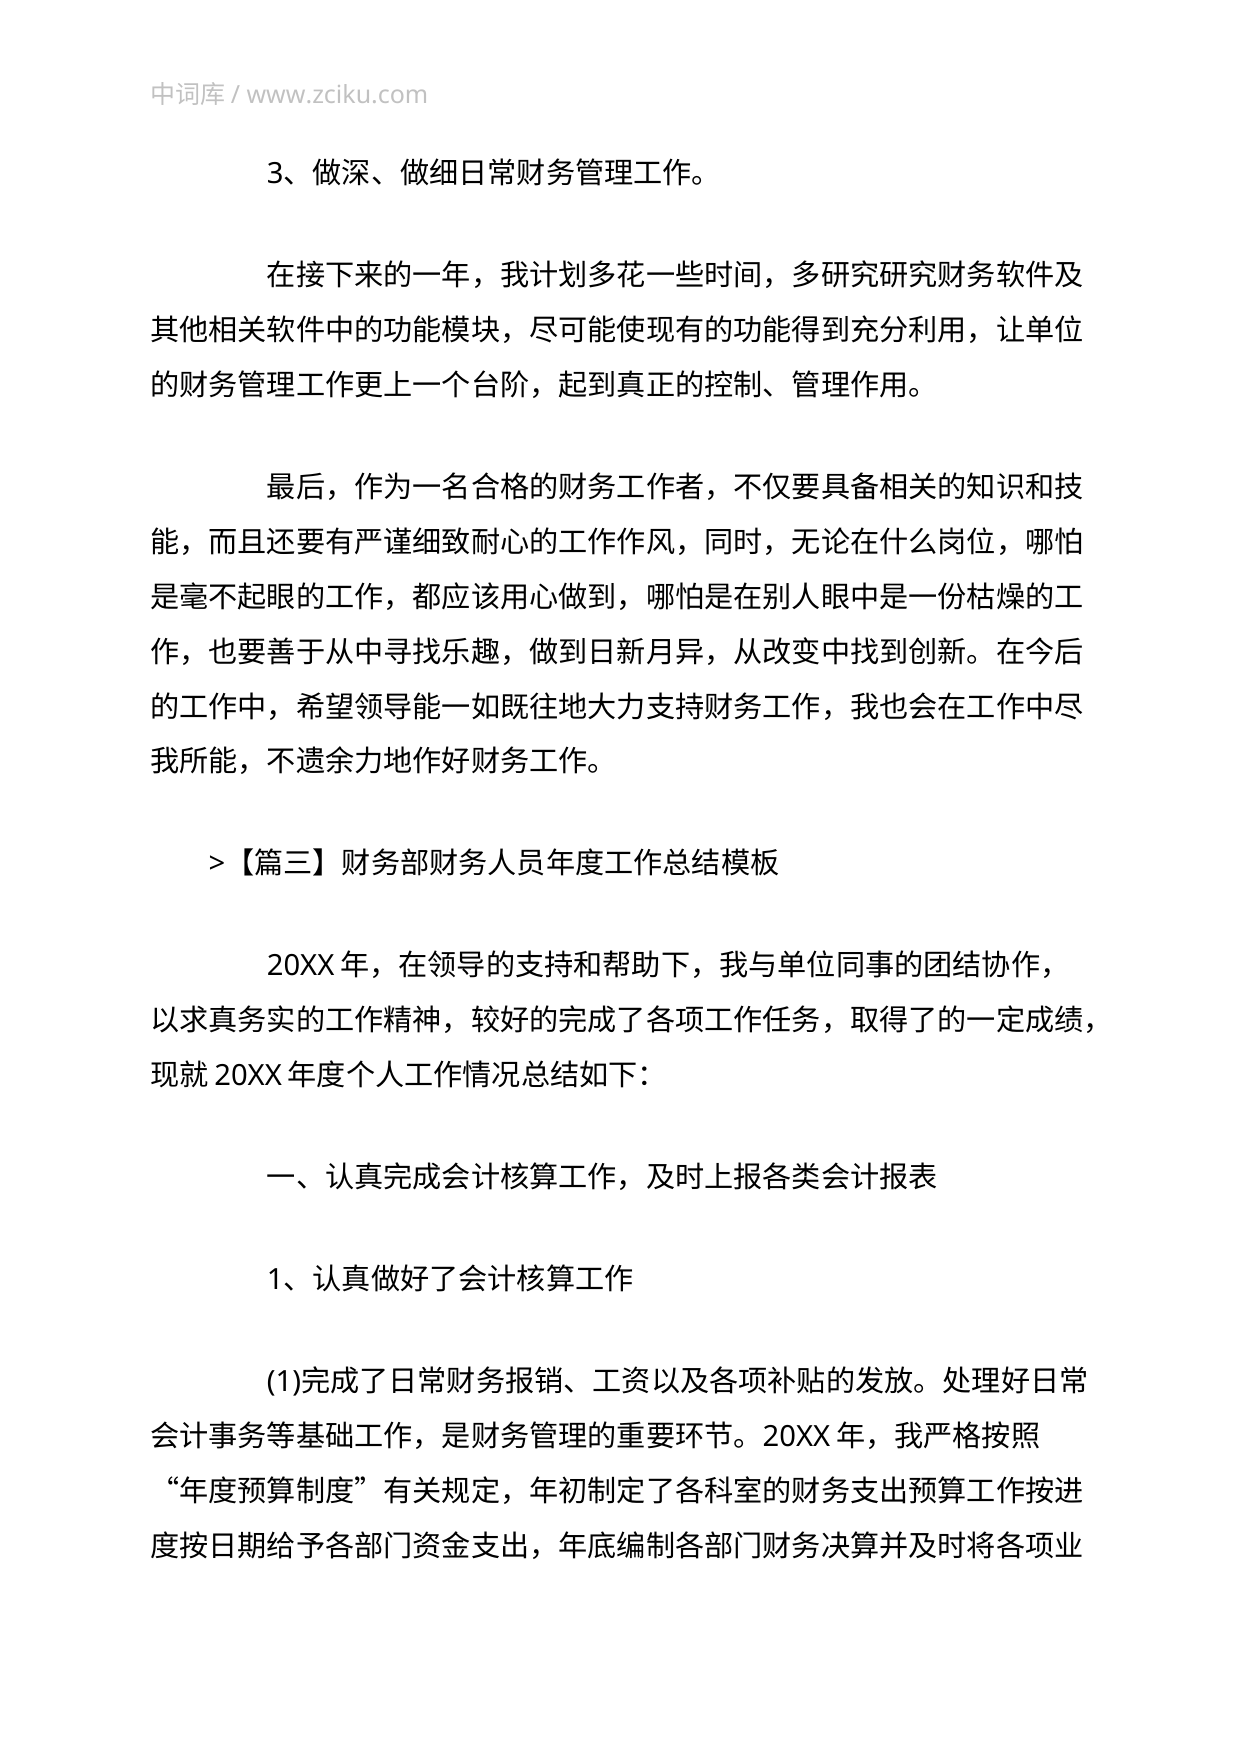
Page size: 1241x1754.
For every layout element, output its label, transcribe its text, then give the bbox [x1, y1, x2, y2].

text 3、做深、做细日常财务管理工作。 [150, 150, 1090, 192]
text 最后，作为一名合格的财务工作者，不仅要具备相关的知识和技能，而且还要有严谨细致耐心的工作作风，同时，无论在什么岗位，哪怕是毫不起眼的工作，都应该用心做到，哪怕是在别人眼中是一份枯燥的工作，也要善于从中寻找乐趣，做到日新月异，从改变中找到创新。在今后的工作中，希望领导能一如既往地大力支持财务工作，我也会在工作中尽我所能，不遗余力地作好财务工作。 [150, 463, 1090, 780]
text >【篇三】财务部财务人员年度工作总结模板 [150, 840, 1090, 882]
text 20XX年，在领导的支持和帮助下，我与单位同事的团结协作，以求真务实的工作精神，较好的完成了各项工作任务，取得了的一定成绩，现就20XX年度个人工作情况总结如下： [150, 942, 1090, 1094]
text 1、认真做好了会计核算工作 [150, 1255, 1090, 1298]
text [150, 1357, 1090, 1564]
text 在接下来的一年，我计划多花一些时间，多研究研究财务软件及其他相关软件中的功能模块，尽可能使现有的功能得到充分利用，让单位的财务管理工作更上一个台阶，起到真正的控制、管理作用。 [150, 252, 1090, 404]
text 一、认真完成会计核算工作，及时上报各类会计报表 [150, 1154, 1090, 1196]
